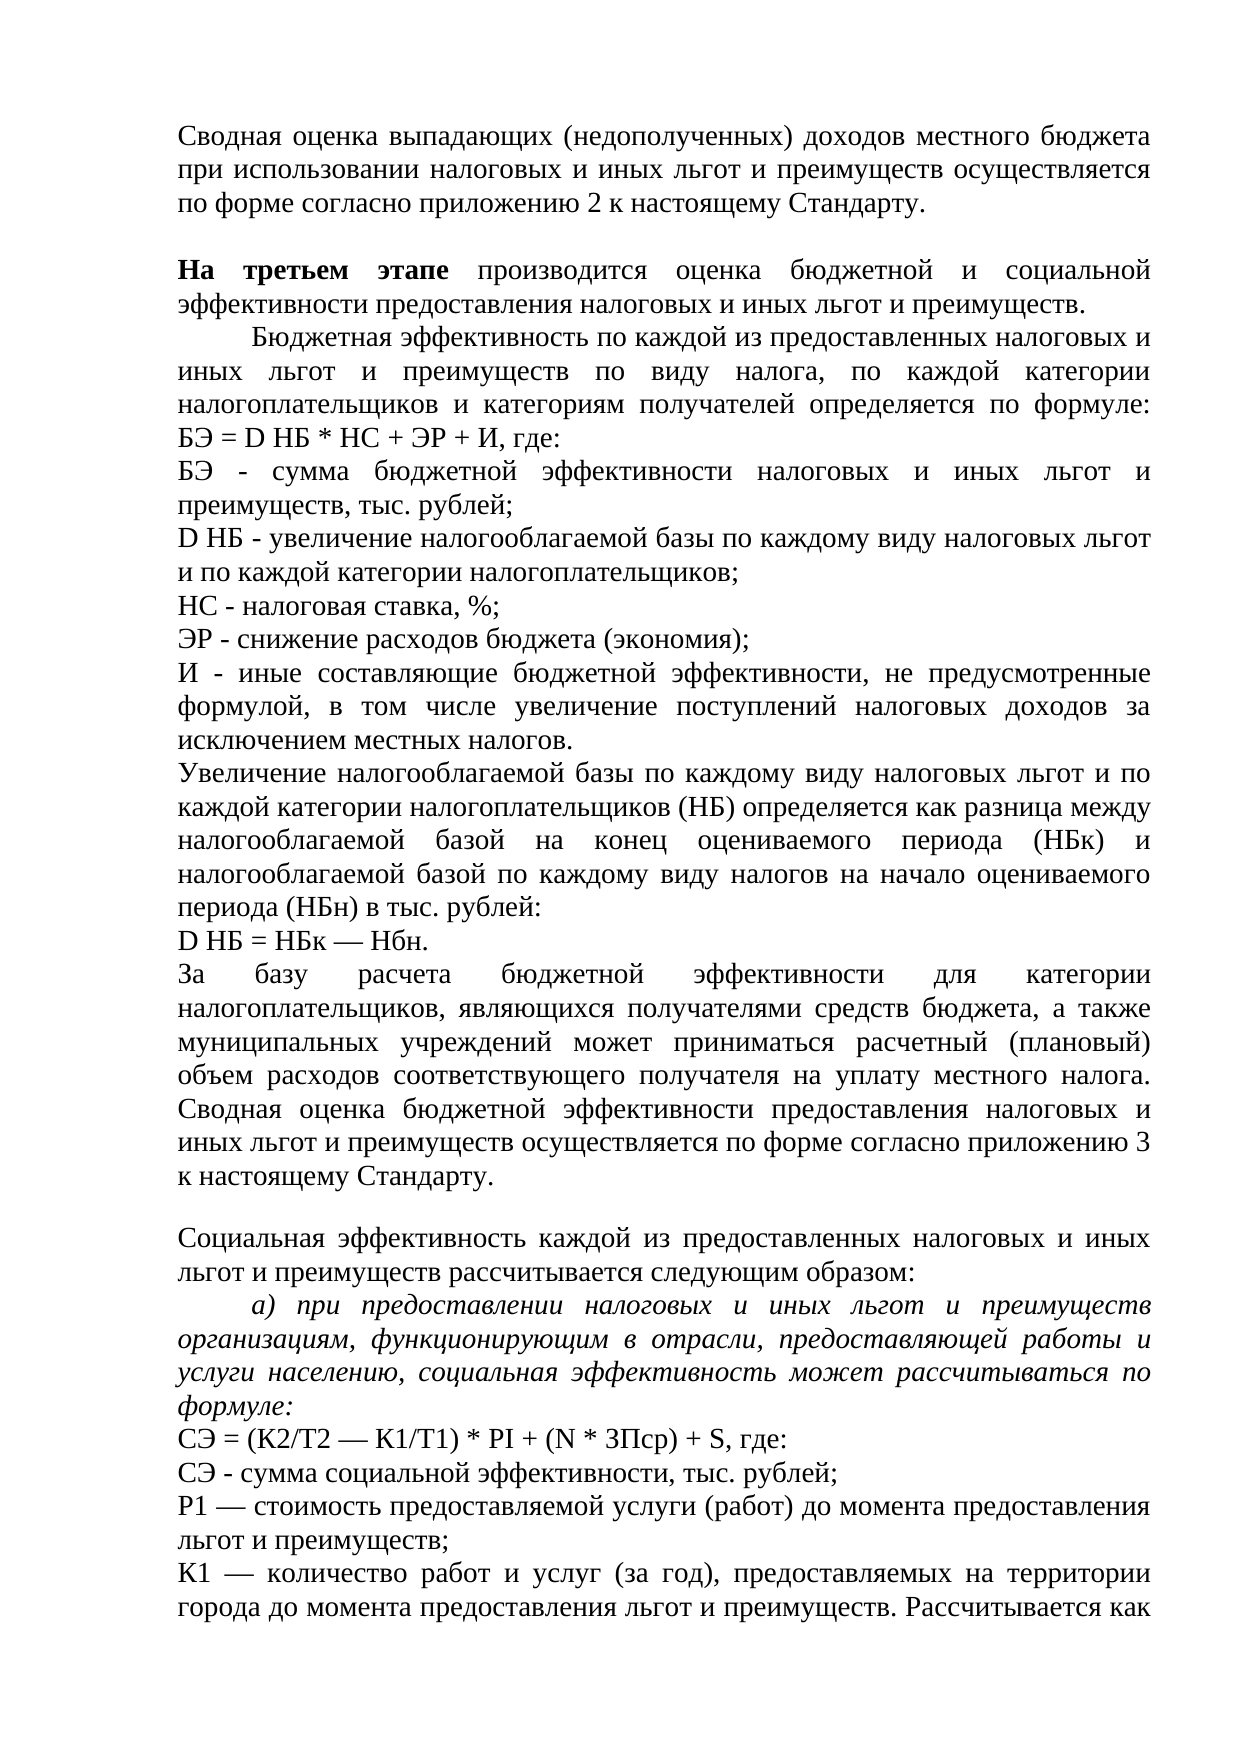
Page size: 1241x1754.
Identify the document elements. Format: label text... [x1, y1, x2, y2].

text ЭР - снижение расходов бюджета (экономия); [177, 621, 1152, 655]
text И - иные составляющие бюджетной эффективности, не предусмотренные формулой, в том числе увеличение поступлений налоговых доходов за исключением местных налогов. [177, 655, 1152, 755]
text а) при предоставлении налоговых и иных льгот и преимуществ организациям, функционирующим в отрасли, предоставляющей работы и услуги населению, социальная эффективность может рассчитываться по формуле: СЭ = (К2/Т2 — К1/Т1) * PI + (N * ЗПср) + S, где: [177, 1287, 1152, 1455]
text Бюджетная эффективность по каждой из предоставленных налоговых и иных льгот и преимуществ по виду налога, по каждой категории налогоплательщиков и категориям получателей определяется по формуле: БЭ = D НБ * НС + ЭР + И, где: [177, 319, 1152, 453]
text Сводная оценка выпадающих (недополученных) доходов местного бюджета при использовании налоговых и иных льгот и преимуществ осуществляется по форме согласно приложению 2 к настоящему Стандарту. [177, 118, 1152, 219]
text Увеличение налогооблагаемой базы по каждому виду налоговых льгот и по каждой категории налогоплательщиков (НБ) определяется как разница между налогооблагаемой базой на конец оцениваемого периода (НБк) и налогооблагаемой базой по каждому виду налогов на начало оцениваемого периода (НБн) в тыс. рублей: [177, 755, 1152, 923]
text БЭ - сумма бюджетной эффективности налоговых и иных льгот и преимуществ, тыс. рублей; [177, 453, 1152, 521]
text D НБ - увеличение налогооблагаемой базы по каждому виду налоговых льгот и по каждой категории налогоплательщиков; [177, 521, 1152, 588]
text Р1 — стоимость предоставляемой услуги (работ) до момента предоставления льгот и преимуществ; [177, 1488, 1152, 1556]
text НС - налоговая ставка, %; [177, 588, 1152, 621]
text СЭ - сумма социальной эффективности, тыс. рублей; [177, 1455, 1152, 1488]
text Социальная эффективность каждой из предоставленных налоговых и иных льгот и преимуществ рассчитывается следующим образом: [177, 1220, 1152, 1287]
text За базу расчета бюджетной эффективности для категории налогоплательщиков, являющихся получателями средств бюджета, а также муниципальных учреждений может приниматься расчетный (плановый) объем расходов соответствующего получателя на уплату местного налога. Сводная оценка бюджетной эффективности предоставления налоговых и иных льгот и преимуществ осуществляется по форме согласно приложению 3 к настоящему Стандарту. [177, 957, 1152, 1191]
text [177, 1556, 1152, 1623]
text На третьем этапе производится оценка бюджетной и социальной эффективности предоставления налоговых и иных льгот и преимуществ. [177, 219, 1152, 319]
text D НБ = НБк — Нбн. [177, 923, 1152, 957]
